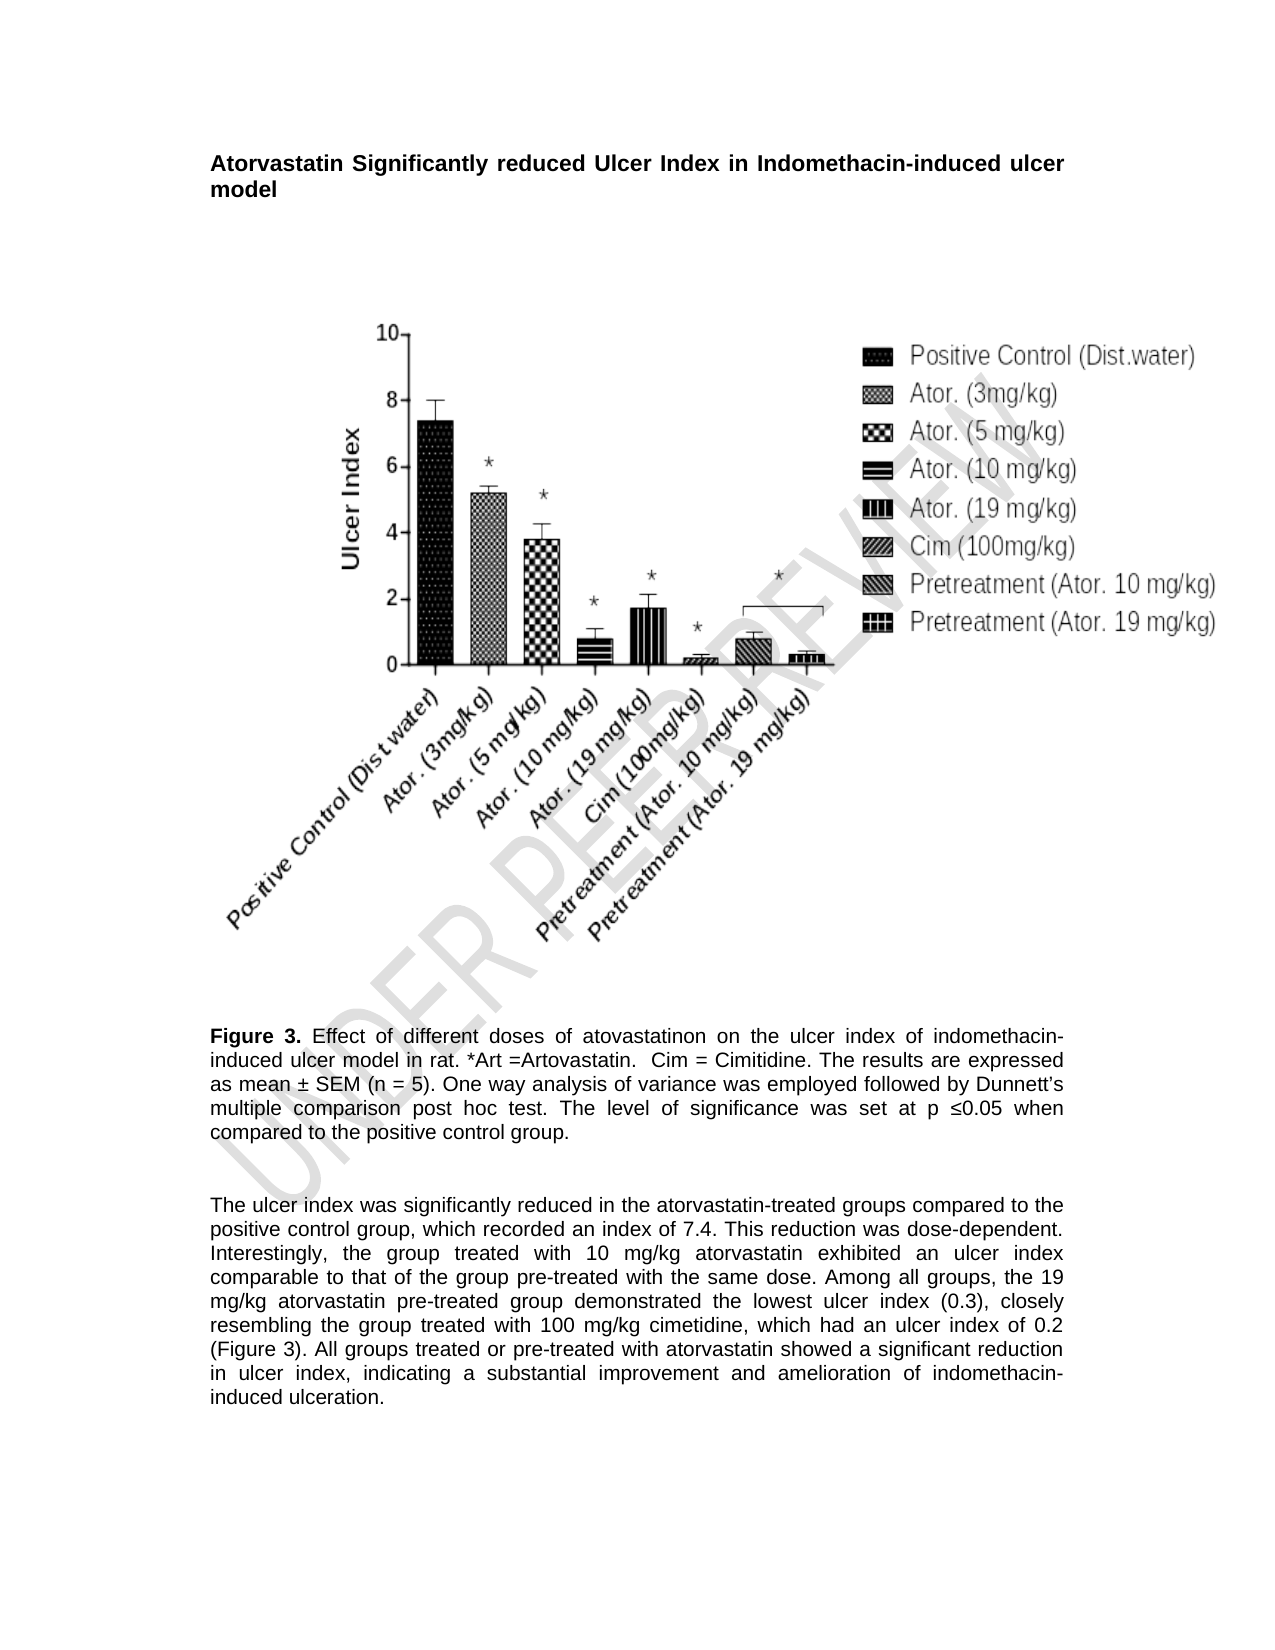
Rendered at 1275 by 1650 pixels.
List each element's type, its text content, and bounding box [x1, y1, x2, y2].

text Figure 3. Effect of different doses of atovastatinon on the ulcer index of indomethacin-induced ulcer model in rat. *Art =Artovastatin. Cim = Cimitidine. The results are expressed as mean ± SEM (n = 5). One way analysis of variance was employed followed by Dunnett’s multiple comparison post hoc test. The level of significance was set at p ≤0.05 when compared to the positive control group. [210, 1024, 1065, 1144]
text The ulcer index was significantly reduced in the atorvastatin-treated groups compared to the positive control group, which recorded an index of 7.4. This reduction was dose-dependent. Interestingly, the group treated with 10 mg/kg atorvastatin exhibited an ulcer index comparable to that of the group pre-treated with the same dose. Among all groups, the 19 mg/kg atorvastatin pre-treated group demonstrated the lowest ulcer index (0.3), closely resembling the group treated with 100 mg/kg cimetidine, which had an ulcer index of 0.2 (Figure 3). All groups treated or pre-treated with atorvastatin showed a significant reduction in ulcer index, indicating a substantial improvement and amelioration of indomethacin-induced ulceration. [210, 1193, 1065, 1409]
text Atorvastatin Significantly reduced Ulcer Index in Indomethacin-induced ulcer model [210, 150, 1065, 203]
